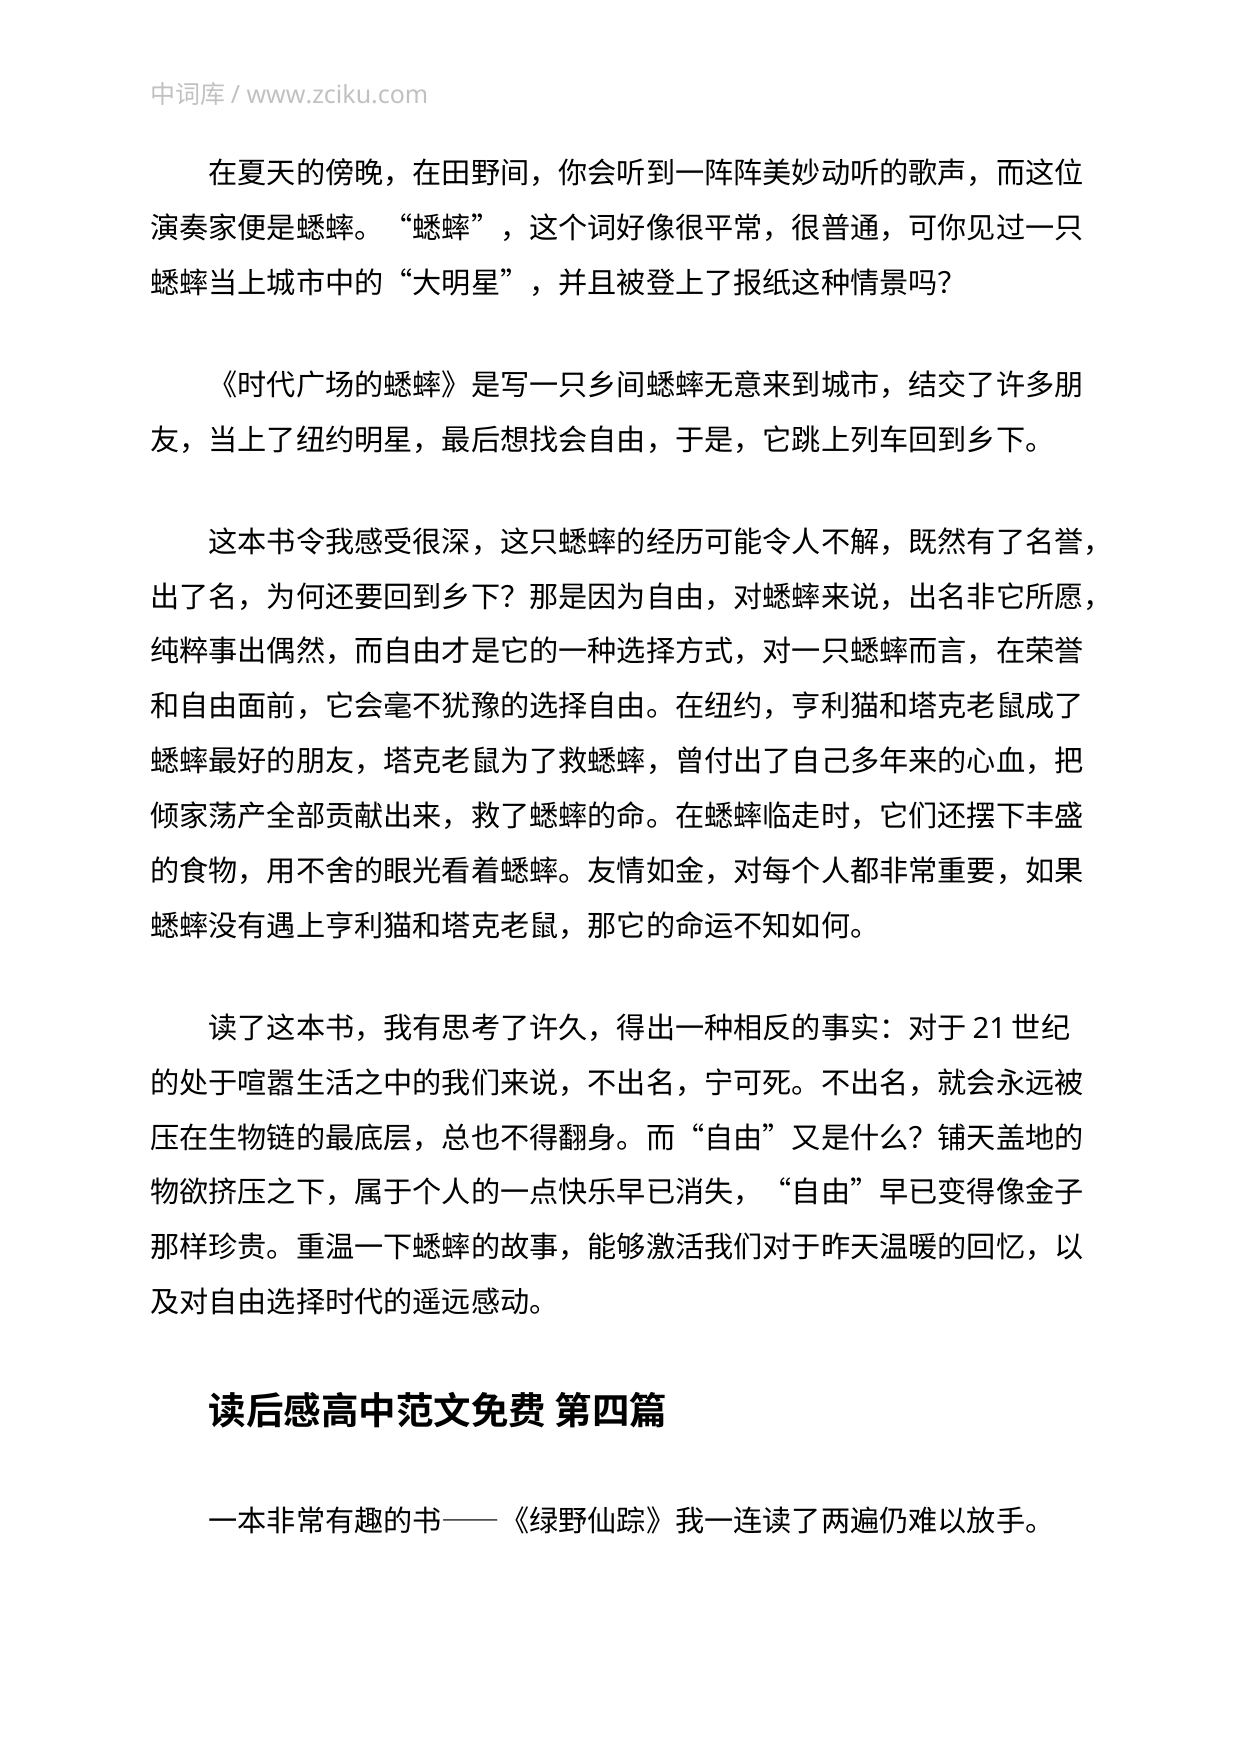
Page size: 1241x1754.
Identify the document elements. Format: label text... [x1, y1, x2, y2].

text 《时代广场的蟋蟀》是写一只乡间蟋蟀无意来到城市，结交了许多朋友，当上了纽约明星，最后想找会自由，于是，它跳上列车回到乡下。 [150, 362, 1090, 459]
text 读后感高中范文免费 第四篇 [150, 1381, 1090, 1435]
text 读了这本书，我有思考了许久，得出一种相反的事实：对于21世纪的处于喧嚣生活之中的我们来说，不出名，宁可死。不出名，就会永远被压在生物链的最底层，总也不得翻身。而“自由”又是什么？铺天盖地的物欲挤压之下，属于个人的一点快乐早已消失，“自由”早已变得像金子那样珍贵。重温一下蟋蟀的故事，能够激活我们对于昨天温暖的回忆，以及对自由选择时代的遥远感动。 [150, 1004, 1090, 1321]
text 一本非常有趣的书——《绿野仙踪》我一连读了两遍仍难以放手。 [150, 1498, 1090, 1540]
text 在夏天的傍晚，在田野间，你会听到一阵阵美妙动听的歌声，而这位演奏家便是蟋蟀。“蟋蟀”，这个词好像很平常，很普通，可你见过一只蟋蟀当上城市中的“大明星”，并且被登上了报纸这种情景吗？ [150, 150, 1090, 302]
text 这本书令我感受很深，这只蟋蟀的经历可能令人不解，既然有了名誉，出了名，为何还要回到乡下？那是因为自由，对蟋蟀来说，出名非它所愿，纯粹事出偶然，而自由才是它的一种选择方式，对一只蟋蟀而言，在荣誉和自由面前，它会毫不犹豫的选择自由。在纽约，亨利猫和塔克老鼠成了蟋蟀最好的朋友，塔克老鼠为了救蟋蟀，曾付出了自己多年来的心血，把倾家荡产全部贡献出来，救了蟋蟀的命。在蟋蟀临走时，它们还摆下丰盛的食物，用不舍的眼光看着蟋蟀。友情如金，对每个人都非常重要，如果蟋蟀没有遇上亨利猫和塔克老鼠，那它的命运不知如何。 [150, 518, 1090, 945]
